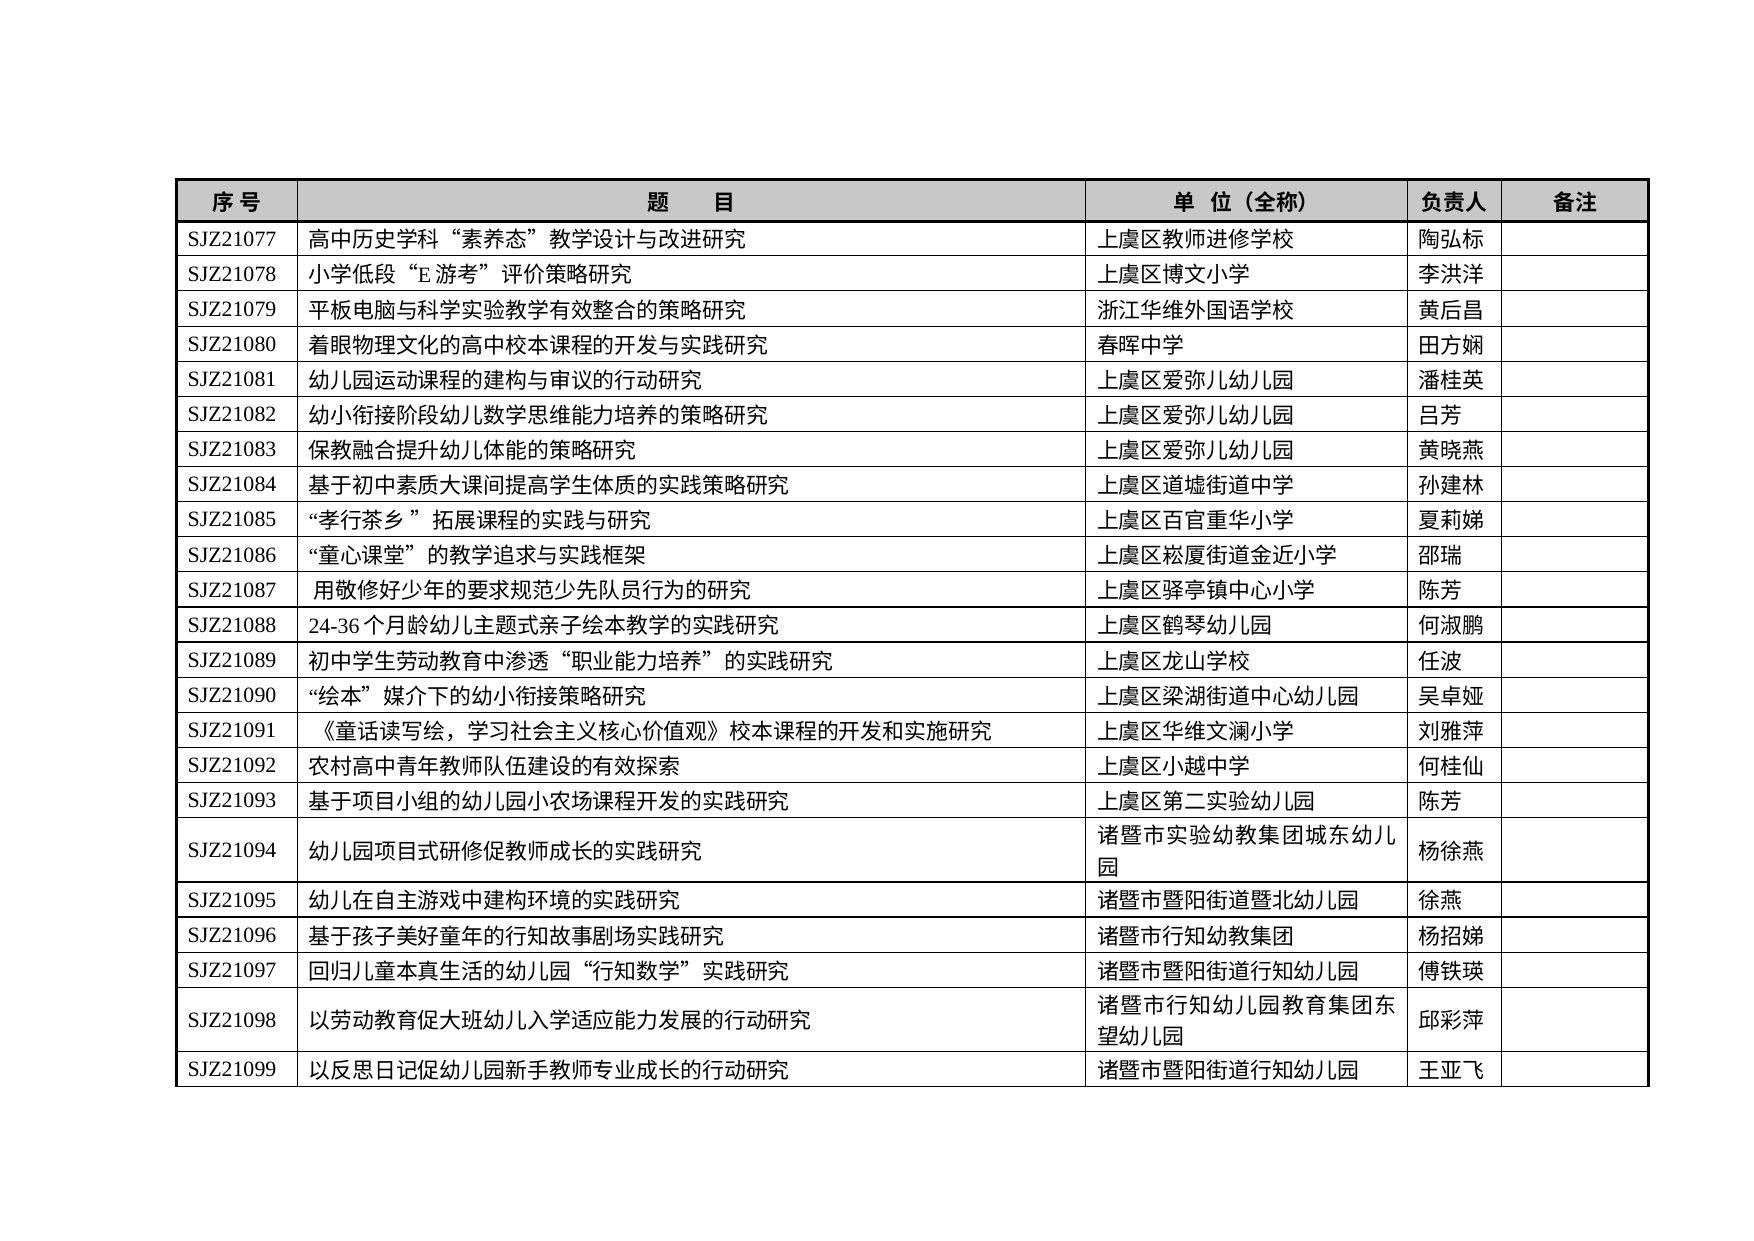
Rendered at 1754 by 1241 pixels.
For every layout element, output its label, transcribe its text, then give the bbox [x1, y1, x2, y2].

table_cell 何淑鹏 [1408, 608, 1501, 641]
table_cell 李洪洋 [1408, 256, 1501, 290]
table_cell [1502, 362, 1647, 396]
table_cell 上虞区第二实验幼儿园 [1086, 783, 1407, 817]
table_cell 基于初中素质大课间提高学生体质的实践策略研究 [298, 467, 1085, 501]
table_cell 《童话读写绘，学习社会主义核心价值观》校本课程的开发和实施研究 [298, 713, 1085, 747]
table_cell [1502, 783, 1647, 817]
table_cell [1502, 502, 1647, 536]
table_cell [1502, 643, 1647, 677]
table_header 单 位（全称） [1086, 181, 1407, 220]
table_cell 田方娴 [1408, 327, 1501, 361]
table_cell SJZ21095 [178, 883, 297, 916]
table_cell 幼儿园运动课程的建构与审议的行动研究 [298, 362, 1085, 396]
table_cell 陶弘标 [1408, 223, 1501, 255]
table_cell SJZ21096 [178, 918, 297, 952]
table_cell [1502, 572, 1647, 606]
table_cell 诸暨市行知幼儿园教育集团东望幼儿园 [1086, 988, 1407, 1051]
table_cell 以劳动教育促大班幼儿入学适应能力发展的行动研究 [298, 988, 1085, 1051]
table_cell SJZ21082 [178, 397, 297, 431]
table_cell 幼小衔接阶段幼儿数学思维能力培养的策略研究 [298, 397, 1085, 431]
table_cell 诸暨市暨阳街道行知幼儿园 [1086, 1052, 1407, 1086]
table_cell 任波 [1408, 643, 1501, 677]
table_cell 上虞区爱弥儿幼儿园 [1086, 432, 1407, 466]
table_cell SJZ21087 [178, 572, 297, 606]
table_cell [1502, 223, 1647, 255]
table_cell 黄后昌 [1408, 291, 1501, 326]
table_cell 上虞区百官重华小学 [1086, 502, 1407, 536]
table_header 备注 [1502, 181, 1647, 220]
table_cell 夏莉娣 [1408, 502, 1501, 536]
table_cell 上虞区博文小学 [1086, 256, 1407, 290]
table_cell SJZ21084 [178, 467, 297, 501]
table_cell 诸暨市暨阳街道暨北幼儿园 [1086, 883, 1407, 916]
table_cell 潘桂英 [1408, 362, 1501, 396]
table_cell 徐燕 [1408, 883, 1501, 916]
table_cell 孙建林 [1408, 467, 1501, 501]
table_cell 刘雅萍 [1408, 713, 1501, 747]
table_cell 上虞区崧厦街道金近小学 [1086, 537, 1407, 571]
table_cell SJZ21097 [178, 953, 297, 987]
table_cell 着眼物理文化的高中校本课程的开发与实践研究 [298, 327, 1085, 361]
table_cell 回归儿童本真生活的幼儿园“行知数学”实践研究 [298, 953, 1085, 987]
table_cell [1502, 291, 1647, 326]
table_cell 小学低段“E游考”评价策略研究 [298, 256, 1085, 290]
table_cell [1502, 818, 1647, 881]
table_cell SJZ21099 [178, 1052, 297, 1086]
table_cell 诸暨市实验幼教集团城东幼儿园 [1086, 818, 1407, 881]
table_cell 陈芳 [1408, 783, 1501, 817]
table_cell 上虞区爱弥儿幼儿园 [1086, 362, 1407, 396]
table_cell SJZ21079 [178, 291, 297, 326]
table_cell 以反思日记促幼儿园新手教师专业成长的行动研究 [298, 1052, 1085, 1086]
table_cell 上虞区教师进修学校 [1086, 223, 1407, 255]
table_cell 上虞区鹤琴幼儿园 [1086, 608, 1407, 641]
table_cell [1502, 953, 1647, 987]
table_cell 初中学生劳动教育中渗透“职业能力培养”的实践研究 [298, 643, 1085, 677]
table_cell 邵瑞 [1408, 537, 1501, 571]
table_cell 吴卓娅 [1408, 678, 1501, 712]
table_cell 平板电脑与科学实验教学有效整合的策略研究 [298, 291, 1085, 326]
table_header 序 号 [178, 181, 297, 220]
table_cell [1502, 537, 1647, 571]
table_cell “绘本”媒介下的幼小衔接策略研究 [298, 678, 1085, 712]
table_cell SJZ21080 [178, 327, 297, 361]
table_cell 上虞区龙山学校 [1086, 643, 1407, 677]
table_cell SJZ21083 [178, 432, 297, 466]
table_cell SJZ21091 [178, 713, 297, 747]
table_cell 高中历史学科“素养态”教学设计与改进研究 [298, 223, 1085, 255]
table_cell SJZ21085 [178, 502, 297, 536]
table_cell SJZ21081 [178, 362, 297, 396]
table_cell SJZ21090 [178, 678, 297, 712]
table_cell 上虞区梁湖街道中心幼儿园 [1086, 678, 1407, 712]
table_cell [1502, 678, 1647, 712]
table_cell 浙江华维外国语学校 [1086, 291, 1407, 326]
table_cell SJZ21089 [178, 643, 297, 677]
table_cell SJZ21093 [178, 783, 297, 817]
table_cell [1502, 1052, 1647, 1086]
table_cell 上虞区道墟街道中学 [1086, 467, 1407, 501]
table_header 题 目 [298, 181, 1085, 220]
table_cell [1502, 713, 1647, 747]
table_cell SJZ21078 [178, 256, 297, 290]
table_cell SJZ21092 [178, 748, 297, 782]
table_cell [1502, 608, 1647, 641]
table_cell 上虞区爱弥儿幼儿园 [1086, 397, 1407, 431]
table_cell [1502, 883, 1647, 916]
table_cell 陈芳 [1408, 572, 1501, 606]
table_cell 傅铁瑛 [1408, 953, 1501, 987]
table_cell SJZ21077 [178, 223, 297, 255]
table_cell 基于项目小组的幼儿园小农场课程开发的实践研究 [298, 783, 1085, 817]
table_cell SJZ21098 [178, 988, 297, 1051]
table_cell 邱彩萍 [1408, 988, 1501, 1051]
table_cell 保教融合提升幼儿体能的策略研究 [298, 432, 1085, 466]
table_cell 杨招娣 [1408, 918, 1501, 952]
table_cell “孝行茶乡 ”拓展课程的实践与研究 [298, 502, 1085, 536]
table_cell 黄晓燕 [1408, 432, 1501, 466]
table_cell 上虞区驿亭镇中心小学 [1086, 572, 1407, 606]
table_cell SJZ21086 [178, 537, 297, 571]
table_cell [1502, 748, 1647, 782]
table_cell 诸暨市暨阳街道行知幼儿园 [1086, 953, 1407, 987]
table_cell 农村高中青年教师队伍建设的有效探索 [298, 748, 1085, 782]
table_cell SJZ21088 [178, 608, 297, 641]
table_cell [1502, 918, 1647, 952]
table_cell 幼儿园项目式研修促教师成长的实践研究 [298, 818, 1085, 881]
table_cell [1502, 988, 1647, 1051]
table_cell 何桂仙 [1408, 748, 1501, 782]
table_cell “童心课堂”的教学追求与实践框架 [298, 537, 1085, 571]
table_cell 用敬修好少年的要求规范少先队员行为的研究 [298, 572, 1085, 606]
table_header 负责人 [1408, 181, 1501, 220]
table_cell 24-36个月龄幼儿主题式亲子绘本教学的实践研究 [298, 608, 1085, 641]
table_cell 诸暨市行知幼教集团 [1086, 918, 1407, 952]
table_cell 上虞区华维文澜小学 [1086, 713, 1407, 747]
table_cell [1502, 397, 1647, 431]
table_cell SJZ21094 [178, 818, 297, 881]
table_cell 吕芳 [1408, 397, 1501, 431]
table_cell 春晖中学 [1086, 327, 1407, 361]
table_cell [1502, 327, 1647, 361]
table_cell 基于孩子美好童年的行知故事剧场实践研究 [298, 918, 1085, 952]
table_cell 王亚飞 [1408, 1052, 1501, 1086]
table_cell 上虞区小越中学 [1086, 748, 1407, 782]
table_cell 幼儿在自主游戏中建构环境的实践研究 [298, 883, 1085, 916]
table_cell 杨徐燕 [1408, 818, 1501, 881]
table_cell [1502, 432, 1647, 466]
table_cell [1502, 467, 1647, 501]
table_cell [1502, 256, 1647, 290]
